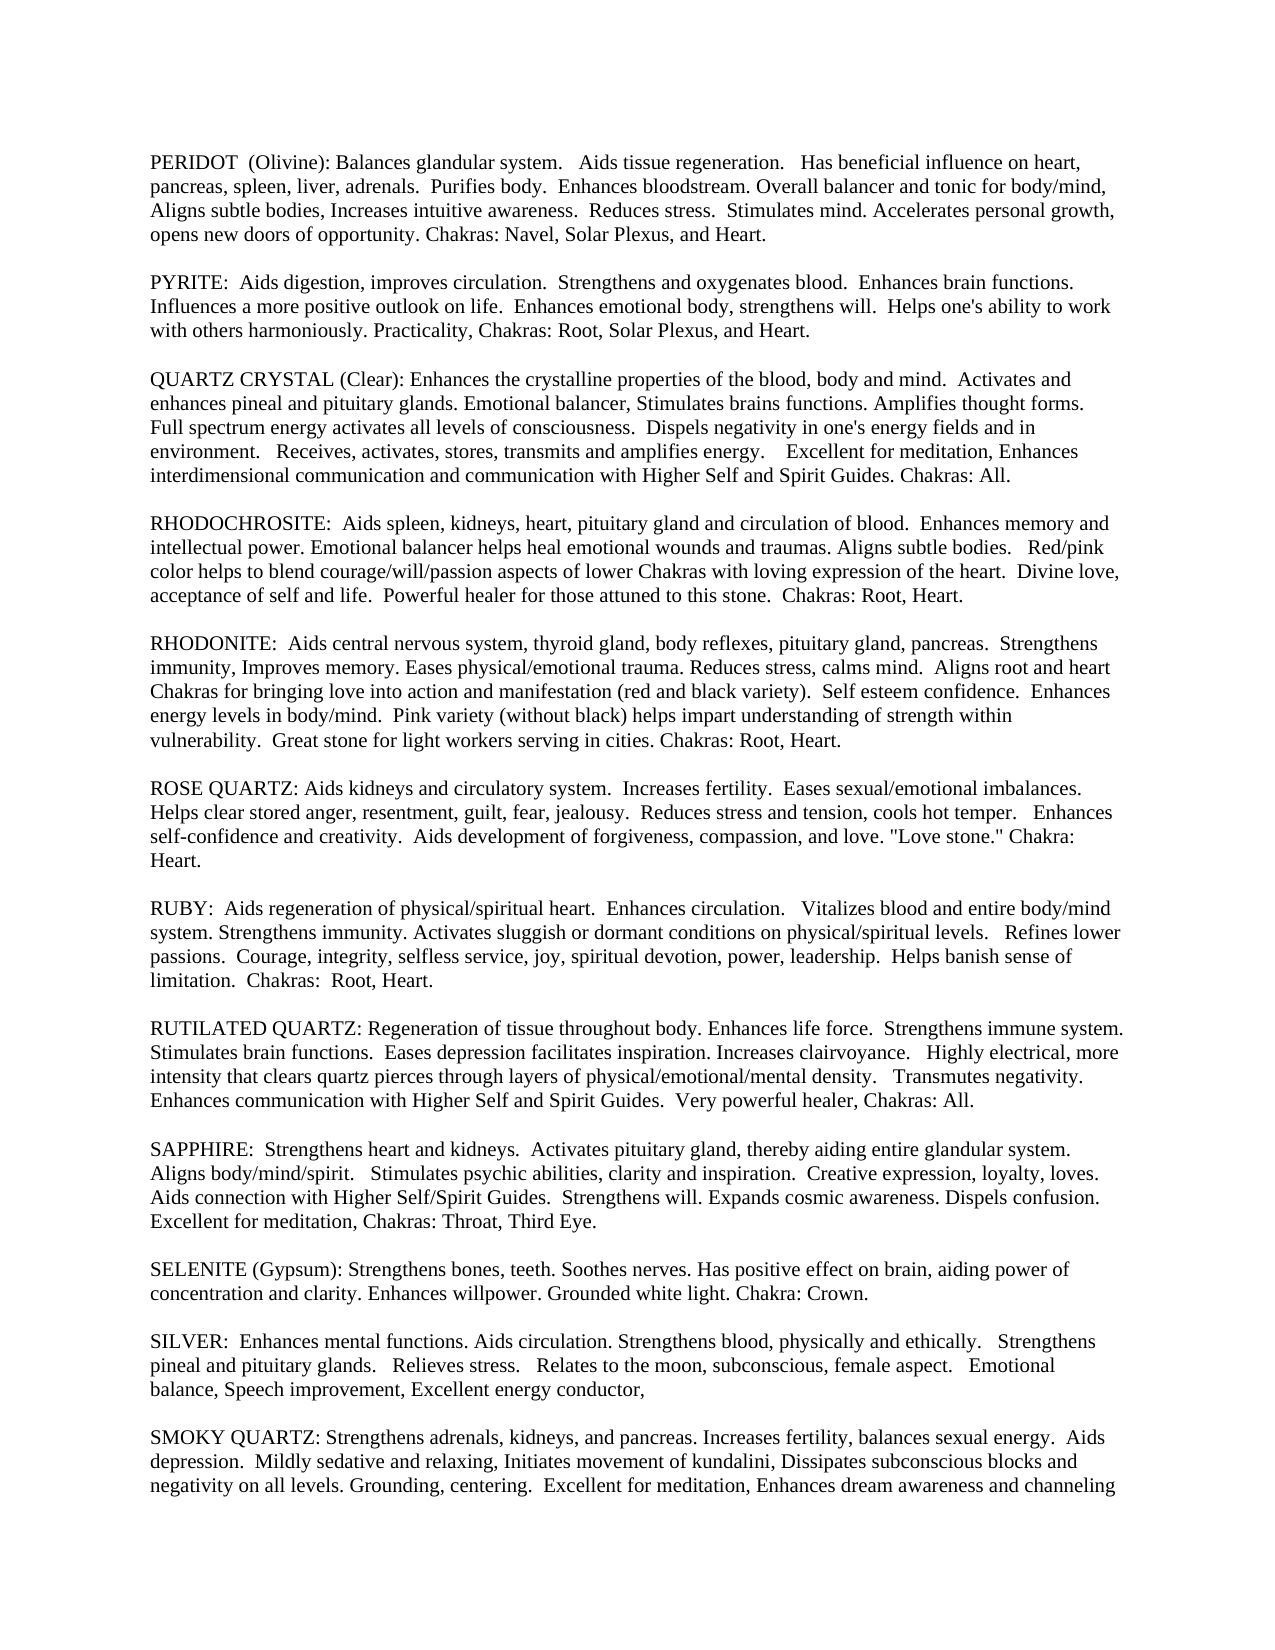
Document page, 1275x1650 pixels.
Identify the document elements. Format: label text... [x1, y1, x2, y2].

text SELENITE (Gypsum): Strengthens bones, teeth. Soothes nerves. Has positive effect on brain, aiding power of concentration and clarity. Enhances willpower. Grounded white light. Chakra: Crown. [150, 1257, 1125, 1305]
text SILVER: Enhances mental functions. Aids circulation. Strengthens blood, physically and ethically. Strengthens pineal and pituitary glands. Relieves stress. Relates to the moon, subconscious, female aspect. Emotional balance, Speech improvement, Excellent energy conductor, [150, 1329, 1125, 1401]
text RHODOCHROSITE: Aids spleen, kidneys, heart, pituitary gland and circulation of blood. Enhances memory and intellectual power. Emotional balancer helps heal emotional wounds and traumas. Aligns subtle bodies. Red/pink color helps to blend courage/will/passion aspects of lower Chakras with loving expression of the heart. Divine love, acceptance of self and life. Powerful healer for those attuned to this stone. Chakras: Root, Heart. [150, 511, 1125, 607]
text RUBY: Aids regeneration of physical/spiritual heart. Enhances circulation. Vitalizes blood and entire body/mind system. Strengthens immunity. Activates sluggish or dormant conditions on physical/spiritual levels. Refines lower passions. Courage, integrity, selfless service, joy, spiritual devotion, power, leadership. Helps banish sense of limitation. Chakras: Root, Heart. [150, 896, 1125, 992]
text SAPPHIRE: Strengthens heart and kidneys. Activates pituitary gland, thereby aiding entire glandular system. Aligns body/mind/spirit. Stimulates psychic abilities, clarity and inspiration. Creative expression, loyalty, loves. Aids connection with Higher Self/Spirit Guides. Strengthens will. Expands cosmic awareness. Dispels confusion. Excellent for meditation, Chakras: Throat, Third Eye. [150, 1137, 1125, 1233]
text PYRITE: Aids digestion, improves circulation. Strengthens and oxygenates blood. Enhances brain functions. Influences a more positive outlook on life. Enhances emotional body, strengthens will. Helps one's ability to work with others harmoniously. Practicality, Chakras: Root, Solar Plexus, and Heart. [150, 270, 1125, 342]
text RUTILATED QUARTZ: Regeneration of tissue throughout body. Enhances life force. Strengthens immune system. Stimulates brain functions. Eases depression facilitates inspiration. Increases clairvoyance. Highly electrical, more intensity that clears quartz pierces through layers of physical/emotional/mental density. Transmutes negativity. Enhances communication with Higher Self and Spirit Guides. Very powerful healer, Chakras: All. [150, 1016, 1125, 1112]
text ROSE QUARTZ: Aids kidneys and circulatory system. Increases fertility. Eases sexual/emotional imbalances. Helps clear stored anger, resentment, guilt, fear, jealousy. Reduces stress and tension, cools hot temper. Enhances self-confidence and creativity. Aids development of forgiveness, compassion, and love. "Love stone." Chakra: Heart. [150, 776, 1125, 872]
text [150, 1425, 1125, 1497]
text RHODONITE: Aids central nervous system, thyroid gland, body reflexes, pituitary gland, pancreas. Strengthens immunity, Improves memory. Eases physical/emotional trauma. Reduces stress, calms mind. Aligns root and heart Chakras for bringing love into action and manifestation (red and black variety). Self esteem confidence. Enhances energy levels in body/mind. Pink variety (without black) helps impart understanding of strength within vulnerability. Great stone for light workers serving in cities. Chakras: Root, Heart. [150, 631, 1125, 752]
text QUARTZ CRYSTAL (Clear): Enhances the crystalline properties of the blood, body and mind. Activates and enhances pineal and pituitary glands. Emotional balancer, Stimulates brains functions. Amplifies thought forms. Full spectrum energy activates all levels of consciousness. Dispels negativity in one's energy fields and in environment. Receives, activates, stores, transmits and amplifies energy. Excellent for meditation, Enhances interdimensional communication and communication with Higher Self and Spirit Guides. Chakras: All. [150, 367, 1125, 487]
text PERIDOT (Olivine): Balances glandular system. Aids tissue regeneration. Has beneficial influence on heart, pancreas, spleen, liver, adrenals. Purifies body. Enhances bloodstream. Overall balancer and tonic for body/mind, Aligns subtle bodies, Increases intuitive awareness. Reduces stress. Stimulates mind. Accelerates personal growth, opens new doors of opportunity. Chakras: Navel, Solar Plexus, and Heart. [150, 150, 1125, 246]
